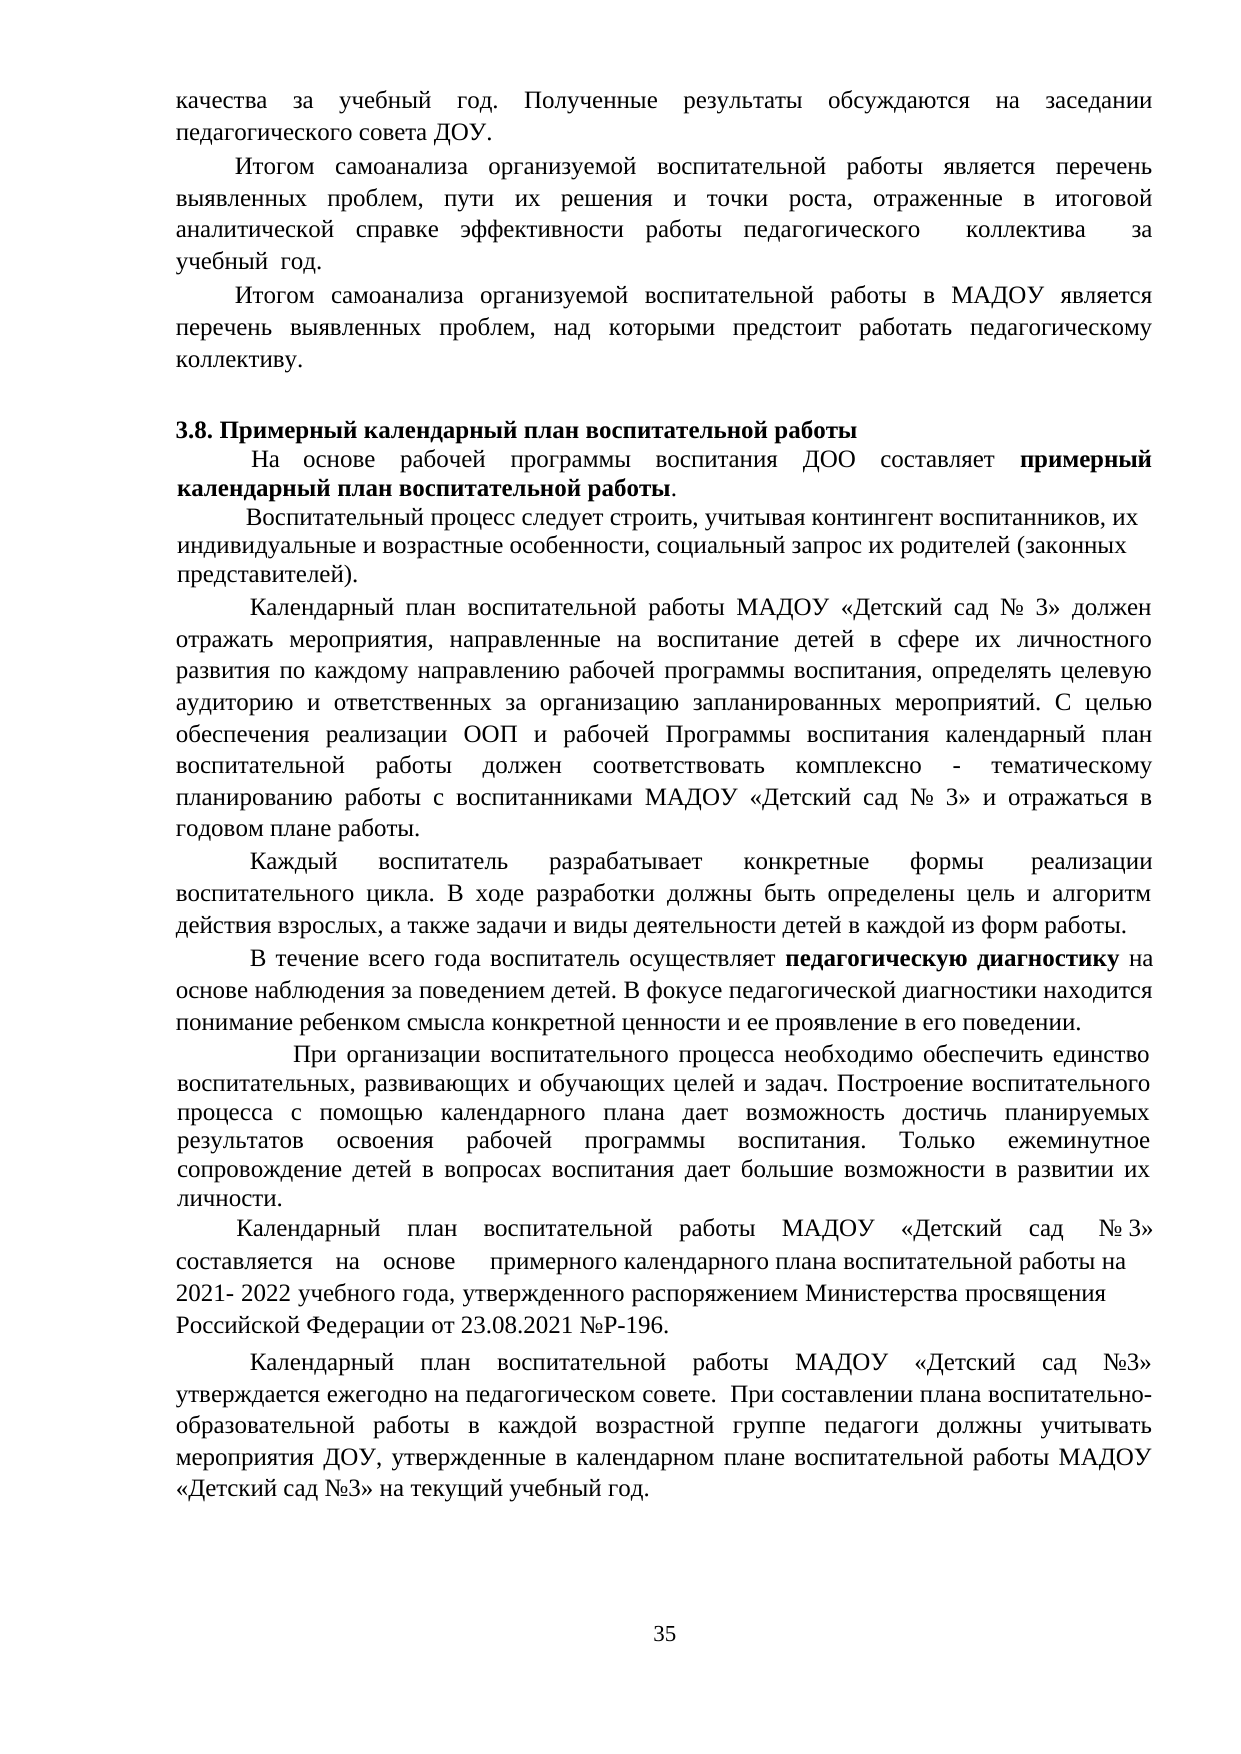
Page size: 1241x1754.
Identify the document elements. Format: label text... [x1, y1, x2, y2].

text Итогом самоанализа организуемой воспитательной работы является перечень выявленных проблем, пути их решения и точки роста, отраженные в итоговой аналитической справке эффективности работы педагогического коллектива за учебный год. [176, 151, 1152, 275]
text На основе рабочей программы воспитания ДОО составляет примерный календарный план воспитательной работы. [177, 444, 1213, 502]
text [176, 85, 1152, 146]
text При организации воспитательного процесса необходимо обеспечить единство воспитательных, развивающих и обучающих целей и задач. Построение воспитательного процесса с помощью календарного плана дает возможность достичь планируемых результатов освоения рабочей программы воспитания. Только ежеминутное сопровождение детей в вопросах воспитания дает большие возможности в развитии их личности. [177, 1039, 1151, 1212]
text Календарный план воспитательной работы МАДОУ «Детский сад № 3» должен отражать мероприятия, направленные на воспитание детей в сфере их личностного развития по каждому направлению рабочей программы воспитания, определять целевую аудиторию и ответственных за организацию запланированных мероприятий. С целью обеспечения реализации ООП и рабочей Программы воспитания календарный план воспитательной работы должен соответствовать комплексно - тематическому планированию работы с воспитанниками МАДОУ «Детский сад № 3» и отражаться в годовом плане работы. [176, 592, 1153, 842]
text Календарный план воспитательной работы МАДОУ «Детский сад №3» утверждается ежегодно на педагогическом совете. При составлении плана воспитательно-образовательной работы в каждой возрастной группе педагоги должны учитывать мероприятия ДОУ, утвержденные в календарном плане воспитательной работы МАДОУ «Детский сад №3» на текущий учебный год. [176, 1347, 1153, 1502]
text индивидуальные и возрастные особенности, социальный запрос их родителей (законных [162, 531, 1213, 559]
text Каждый воспитатель разрабатывает конкретные формы реализации воспитательного цикла. В ходе разработки должны быть определены цель и алгоритм действия взрослых, а также задачи и виды деятельности детей в каждой из форм работы. [176, 846, 1152, 939]
text представителей). [162, 559, 1213, 588]
text Календарный план воспитательной работы МАДОУ «Детский сад № 3» составляется на основе примерного календарного плана воспитательной работы на 2021- 2022 учебного года, утвержденного распоряжением Министерства просвящения Российской Федерации от 23.08.2021 №Р-196. [176, 1213, 1167, 1339]
text Итогом самоанализа организуемой воспитательной работы в МАДОУ является перечень выявленных проблем, над которыми предстоит работать педагогическому коллективу. [176, 280, 1152, 372]
subtitle Примерный календарный план воспитательной работы [175, 416, 1213, 444]
text В течение всего года воспитатель осуществляет педагогическую диагностику на основе наблюдения за поведением детей. В фокусе педагогической диагностики находится понимание ребенком смысла конкретной ценности и ее проявление в его поведении. [176, 943, 1153, 1036]
text Воспитательный процесс следует строить, учитывая контингент воспитанников, их [162, 502, 1213, 531]
